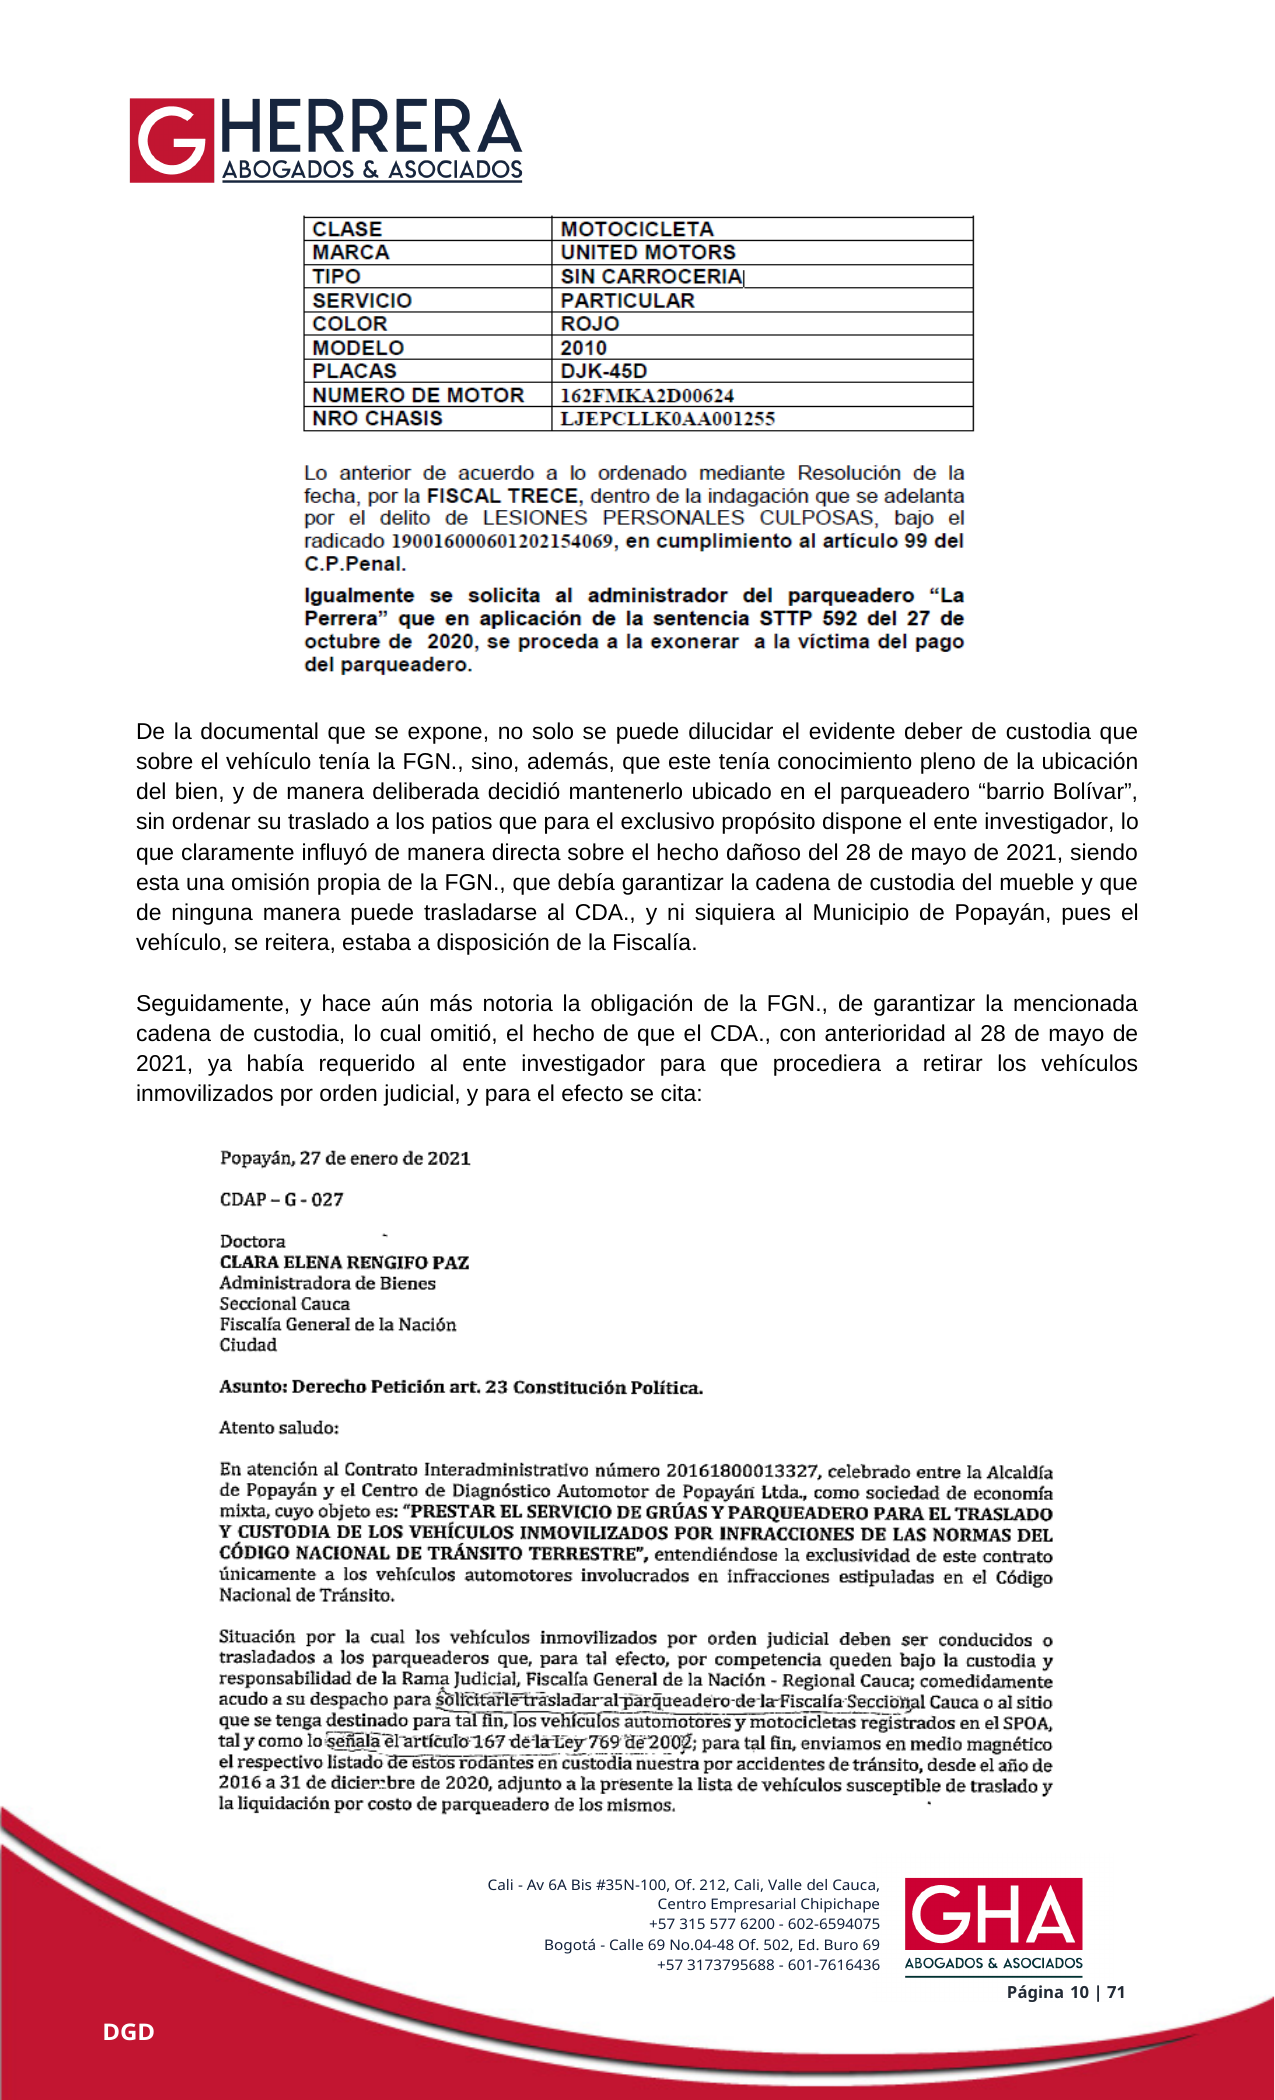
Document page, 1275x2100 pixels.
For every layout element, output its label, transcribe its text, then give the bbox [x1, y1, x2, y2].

picture [109, 75, 988, 683]
text De la documental que se expone, no solo se puede dilucidar el evidente deber de custodia que sobre el vehículo tenía la FGN., sino, además, que este tenía conocimiento pleno de la ubicación del bien, y de manera deliberada decidió mantenerlo ubicado en el parqueadero “barrio Bolívar”, sin ordenar su traslado a los patios que para el exclusivo propósito dispone el ente investigador, lo que claramente influyó de manera directa sobre el hecho dañoso del 28 de mayo de 2021, siendo esta una omisión propia de la FGN., que debía garantizar la cadena de custodia del mueble y que de ninguna manera puede trasladarse al CDA., y ni siquiera al Municipio de Popayán, pues el vehículo, se reitera, estaba a disposición de la Fiscalía. [136, 718, 1139, 956]
text Seguidamente, y hace aún más notoria la obligación de la FGN., de garantizar la mencionada cadena de custodia, lo cual omitió, el hecho de que el CDA., con anterioridad al 28 de mayo de 2021, ya había requerido al ente investigador para que procediera a retirar los vehículos inmovilizados por orden judicial, y para el efecto se cita: [136, 990, 1139, 1107]
picture [0, 1140, 1275, 2100]
